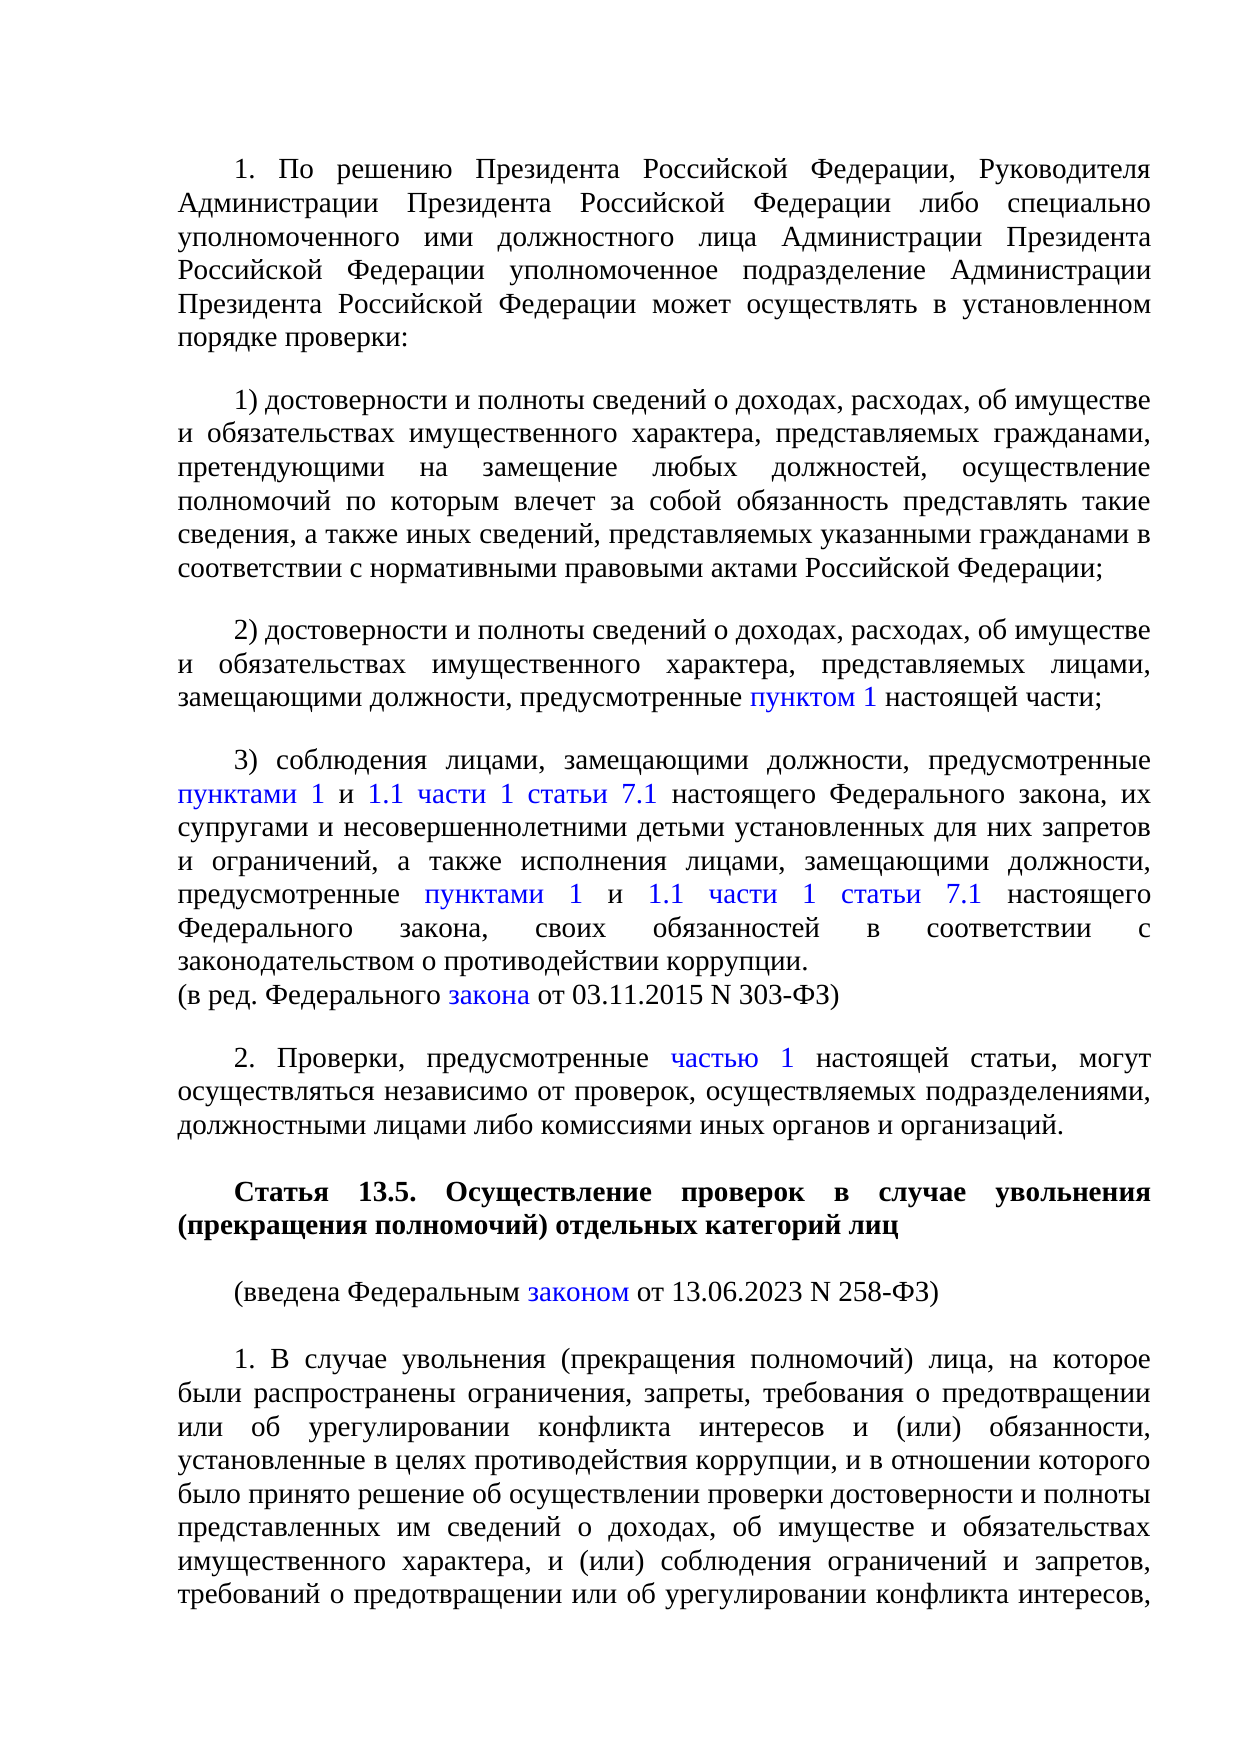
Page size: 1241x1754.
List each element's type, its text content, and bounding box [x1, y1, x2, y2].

text 1) достоверности и полноты сведений о доходах, расходах, об имуществе и обязательствах имущественного характера, представляемых гражданами, претендующими на замещение любых должностей, осуществление полномочий по которым влечет за собой обязанность представлять такие сведения, а также иных сведений, представляемых указанными гражданами в соответствии с нормативными правовыми актами Российской Федерации; [177, 382, 1152, 583]
text (введена Федеральным законом от 13.06.2023 N 258-ФЗ) [177, 1274, 1152, 1308]
text 2) достоверности и полноты сведений о доходах, расходах, об имуществе и обязательствах имущественного характера, представляемых лицами, замещающими должности, предусмотренные пунктом 1 настоящей части; [177, 612, 1152, 713]
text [177, 1342, 1152, 1610]
title Статья 13.5. Осуществление проверок в случае увольнения (прекращения полномочий) отдельных категорий лиц [177, 1174, 1152, 1241]
text 3) соблюдения лицами, замещающими должности, предусмотренные пунктами 1 и 1.1 части 1 статьи 7.1 настоящего Федерального закона, их супругами и несовершеннолетними детьми установленных для них запретов и ограничений, а также исполнения лицами, замещающими должности, предусмотренные пунктами 1 и 1.1 части 1 статьи 7.1 настоящего Федерального закона, своих обязанностей в соответствии с законодательством о противодействии коррупции. [177, 742, 1152, 977]
text 2. Проверки, предусмотренные частью 1 настоящей статьи, могут осуществляться независимо от проверок, осуществляемых подразделениями, должностными лицами либо комиссиями иных органов и организаций. [177, 1040, 1152, 1140]
text 1. По решению Президента Российской Федерации, Руководителя Администрации Президента Российской Федерации либо специально уполномоченного ими должностного лица Администрации Президента Российской Федерации уполномоченное подразделение Администрации Президента Российской Федерации может осуществлять в установленном порядке проверки: [177, 152, 1152, 353]
text (в ред. Федерального закона от 03.11.2015 N 303-ФЗ) [177, 977, 1152, 1011]
